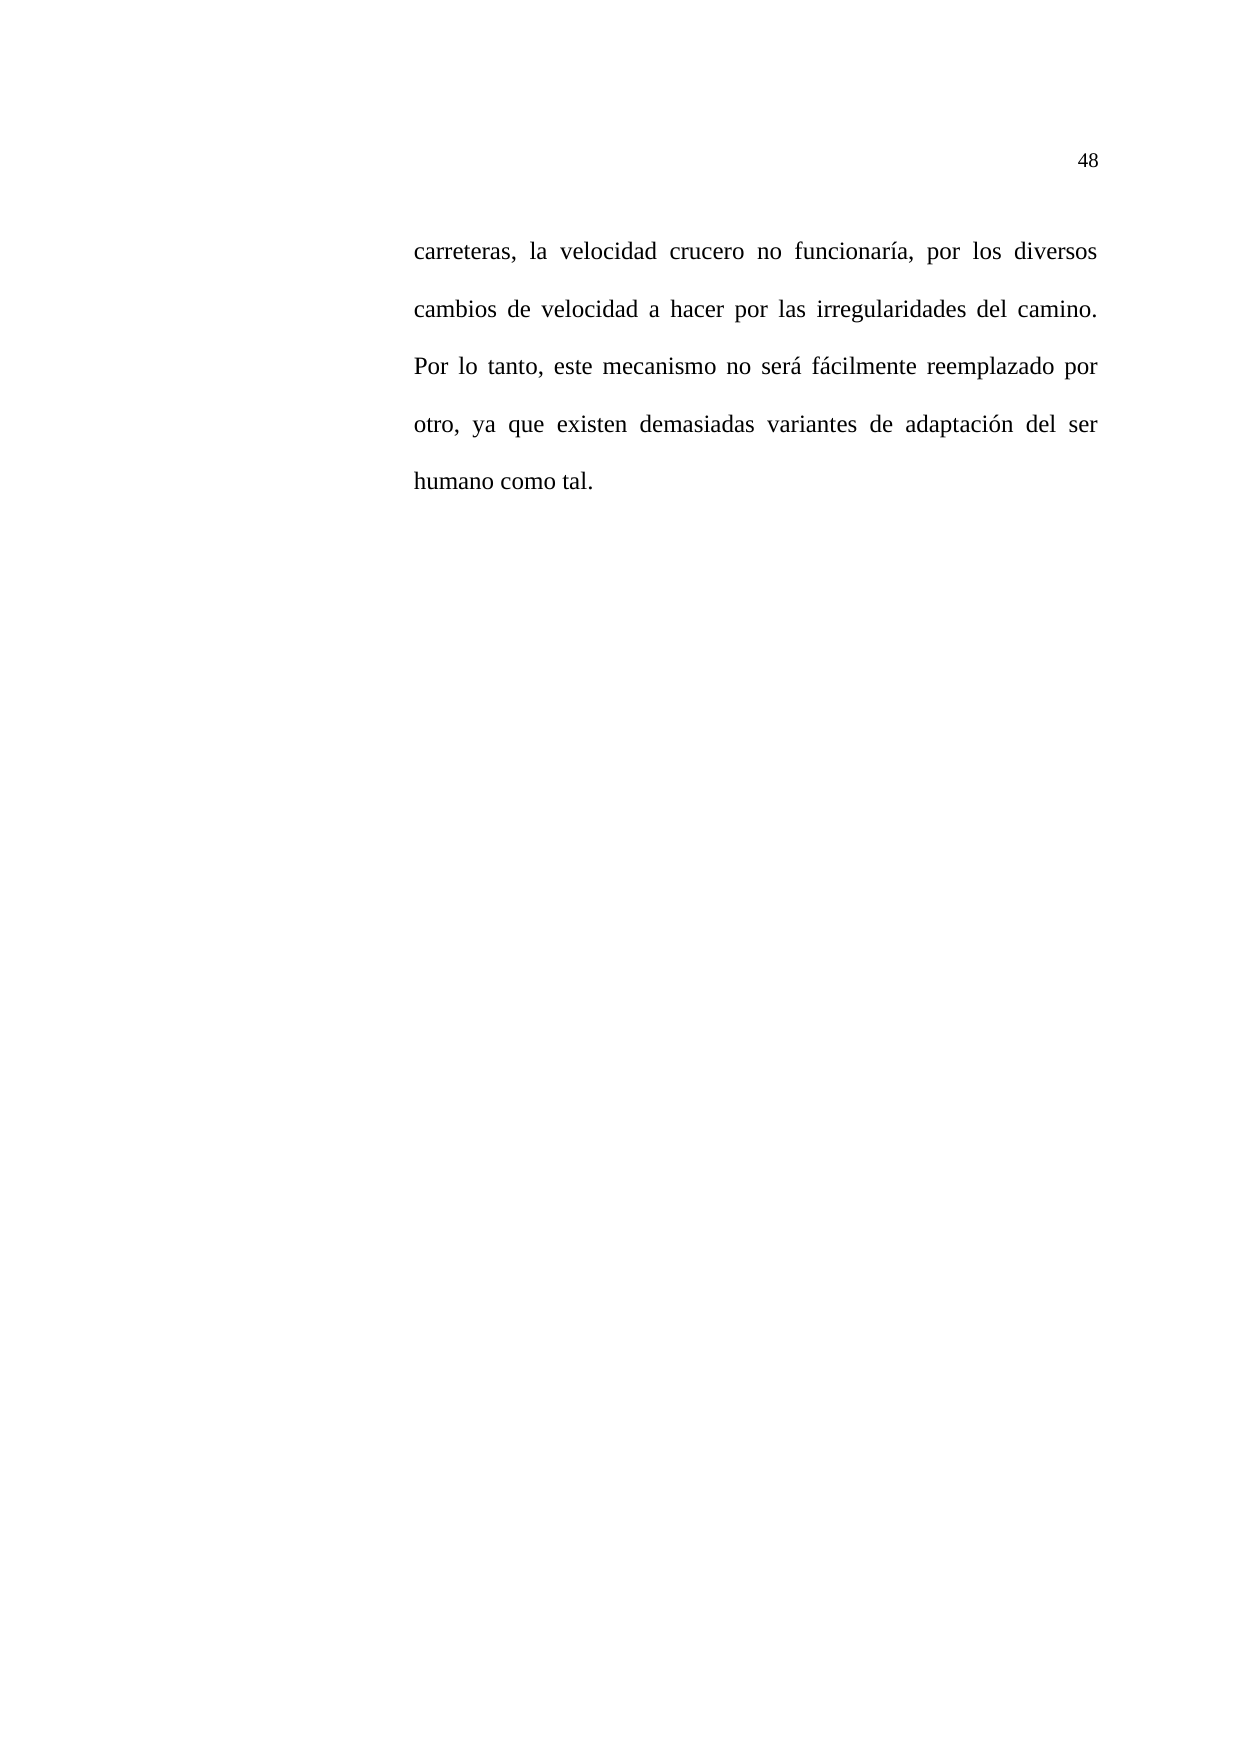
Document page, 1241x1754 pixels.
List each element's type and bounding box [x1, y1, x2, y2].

list [384, 236, 1098, 495]
